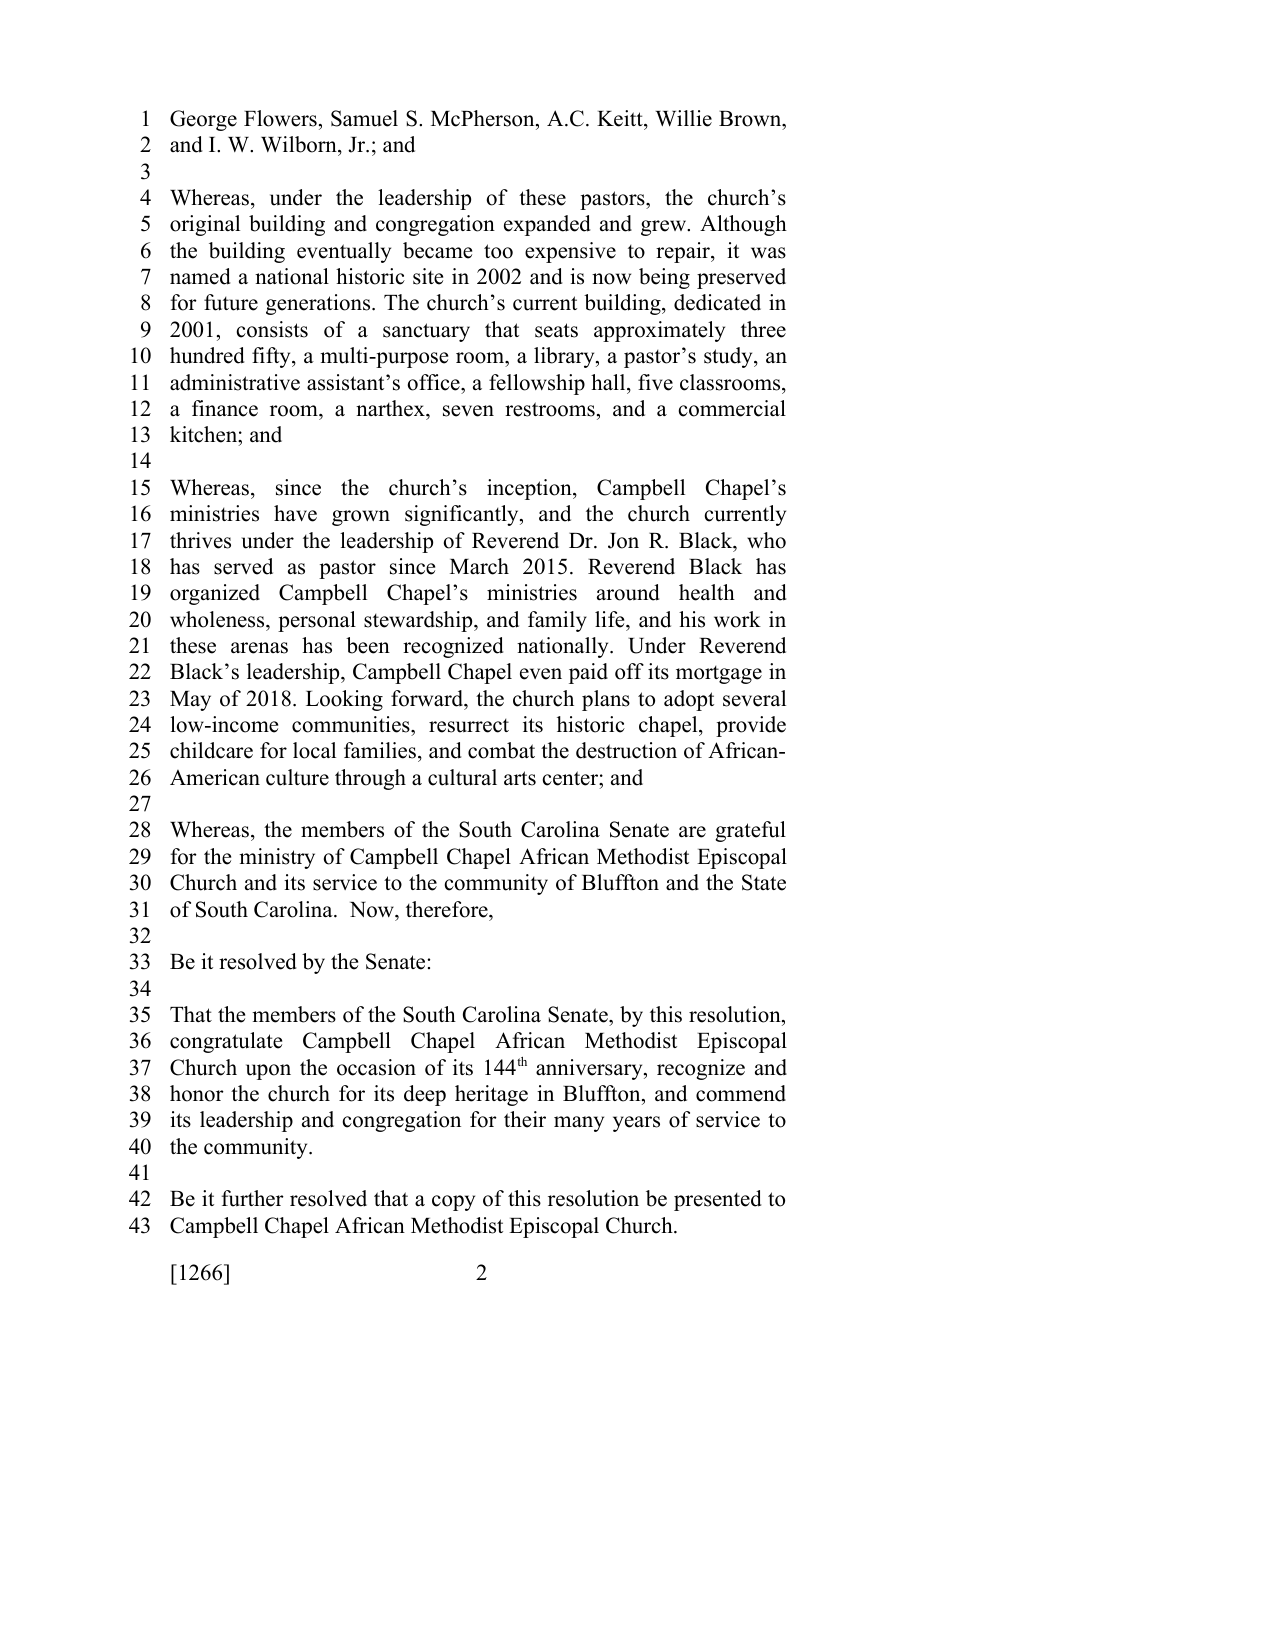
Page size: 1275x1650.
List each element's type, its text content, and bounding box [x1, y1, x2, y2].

text Whereas, since the church’s inception, Campbell Chapel’s ministries have grown significantly, and the church currently thrives under the leadership of Reverend Dr. Jon R. Black, who has served as pastor since March 2015. Reverend Black has organized Campbell Chapel’s ministries around health and wholeness, personal stewardship, and family life, and his work in these arenas has been recognized nationally. Under Reverend Black’s leadership, Campbell Chapel even paid off its mortgage in May of 2018. Looking forward, the church plans to adopt several low-income communities, resurrect its historic chapel, provide childcare for local families, and combat the destruction of African-American culture through a cultural arts center; and [169, 474, 787, 790]
text Be it further resolved that a copy of this resolution be presented to Campbell Chapel African Methodist Episcopal Church. [169, 1186, 787, 1238]
text That the members of the South Carolina Senate, by this resolution, congratulate Campbell Chapel African Methodist Episcopal Church upon the occasion of its 144th anniversary, recognize and honor the church for its deep heritage in Bluffton, and commend its leadership and congregation for their many years of service to the community. [169, 1001, 787, 1159]
text Be it resolved by the Senate: [169, 948, 787, 975]
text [169, 105, 787, 158]
text Whereas, under the leadership of these pastors, the church’s original building and congregation expanded and grew. Although the building eventually became too expensive to repair, it was named a national historic site in 2002 and is now being preserved for future generations. The church’s current building, dedicated in 2001, consists of a sanctuary that seats approximately three hundred fifty, a multi-purpose room, a library, a pastor’s study, an administrative assistant’s office, a fellowship hall, five classrooms, a finance room, a narthex, seven restrooms, and a commercial kitchen; and [169, 184, 787, 448]
text Whereas, the members of the South Carolina Senate are grateful for the ministry of Campbell Chapel African Methodist Episcopal Church and its service to the community of Bluffton and the State of South Carolina. Now, therefore, [169, 817, 787, 922]
